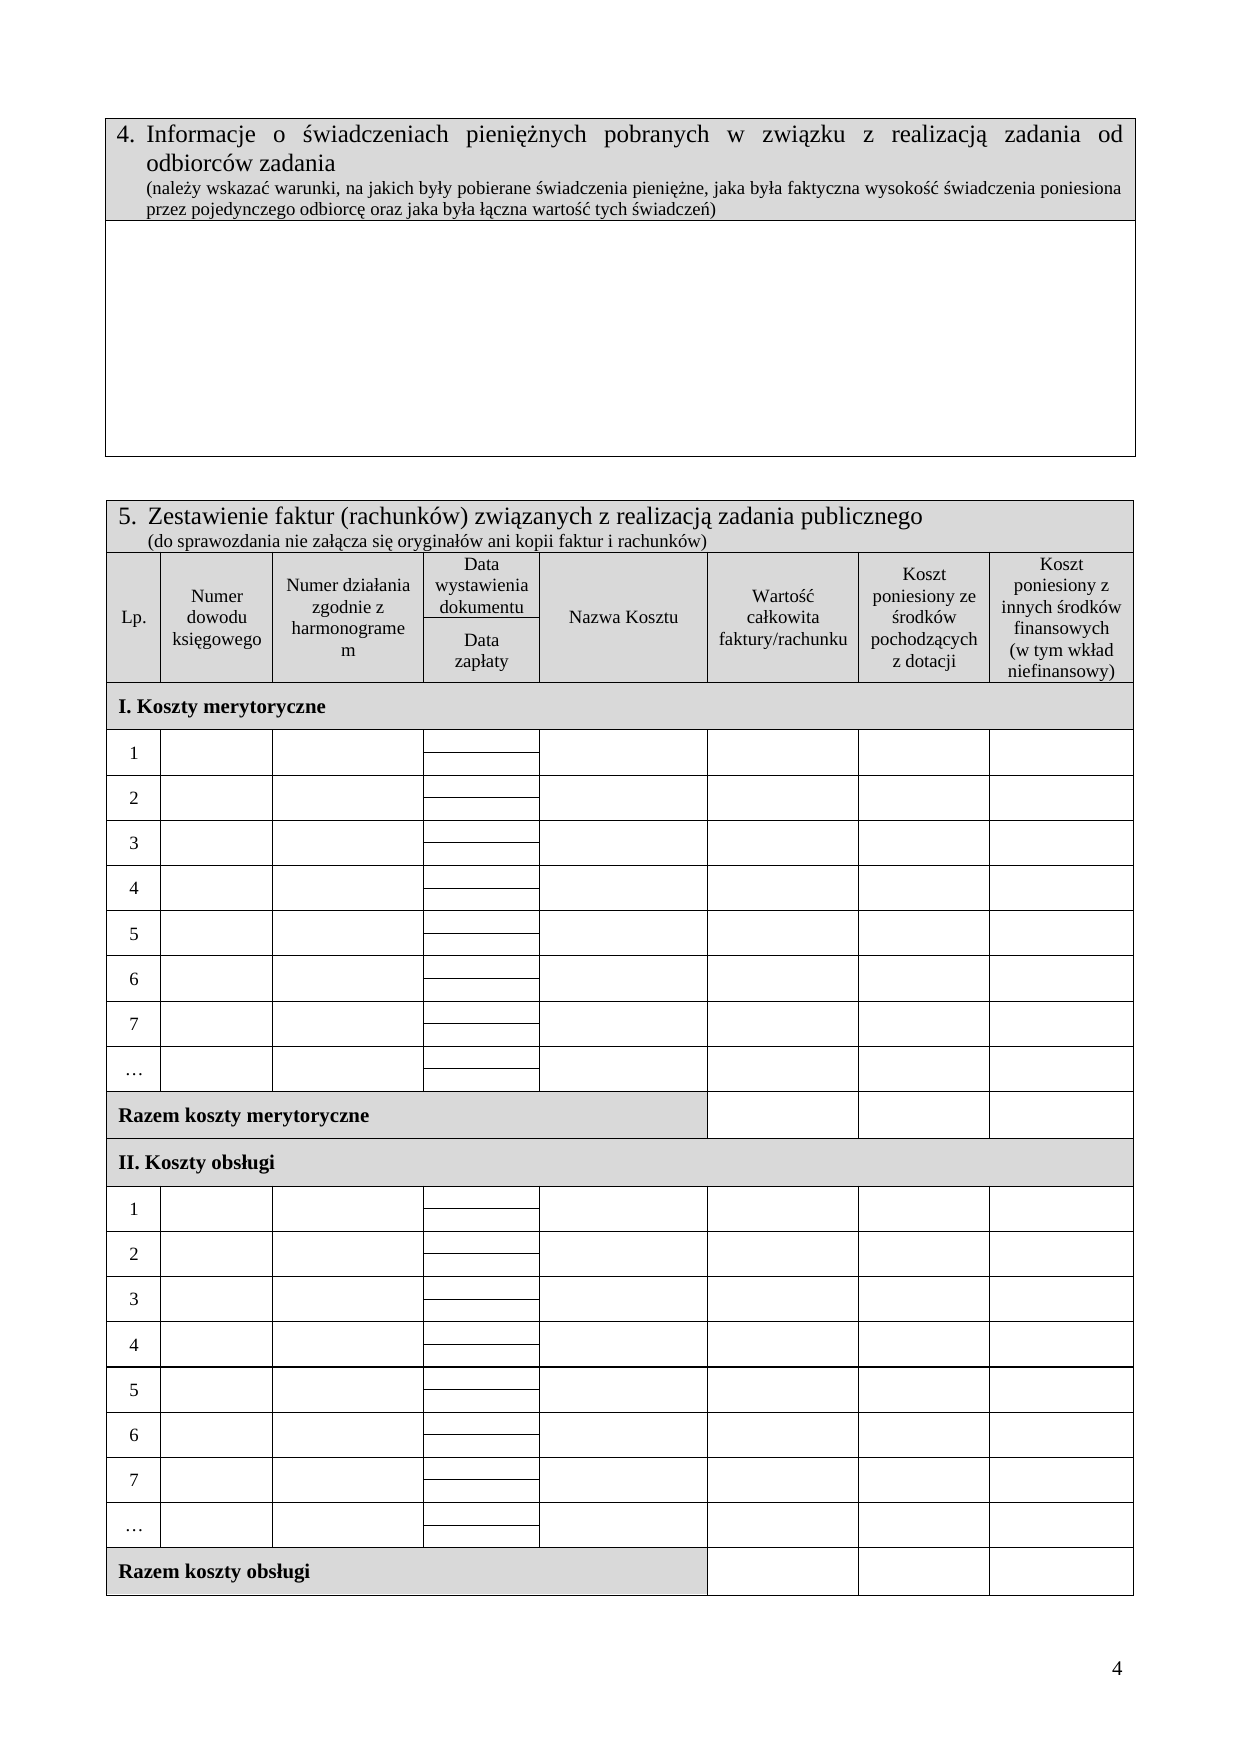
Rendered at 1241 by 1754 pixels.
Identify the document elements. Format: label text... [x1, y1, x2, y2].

table_cell [859, 1368, 989, 1412]
table_cell [273, 1187, 423, 1231]
table_cell [424, 753, 539, 774]
table_cell [424, 1002, 539, 1023]
table_cell 6 [107, 956, 160, 1001]
table_cell [708, 730, 858, 774]
table_cell [273, 911, 423, 955]
table_cell [708, 1187, 858, 1231]
table_cell [990, 911, 1133, 955]
table_cell [708, 1548, 858, 1594]
table_cell [161, 1503, 272, 1547]
table_cell [540, 1002, 707, 1046]
table_cell [540, 866, 707, 910]
table_cell [424, 1480, 539, 1502]
table_cell [859, 1047, 989, 1091]
table_cell [161, 1002, 272, 1046]
table_cell [161, 821, 272, 865]
table_cell [990, 866, 1133, 910]
table_cell [859, 866, 989, 910]
table_cell [990, 1047, 1133, 1091]
table_cell [990, 1458, 1133, 1502]
table_cell [424, 1047, 539, 1068]
table_cell … [107, 1047, 160, 1091]
table_cell [161, 866, 272, 910]
table_cell [540, 1368, 707, 1412]
table_cell [161, 1277, 272, 1321]
table_cell Razem koszty merytoryczne [107, 1092, 707, 1138]
table_cell [424, 843, 539, 865]
table_cell … [107, 1503, 160, 1547]
table_cell [540, 956, 707, 1001]
table_cell [859, 1458, 989, 1502]
table_cell [424, 911, 539, 933]
table_cell [540, 1503, 707, 1547]
table_cell [859, 730, 989, 774]
table_cell [708, 776, 858, 820]
table_cell [273, 866, 423, 910]
table_cell [859, 1092, 989, 1138]
table_cell 1 [107, 730, 160, 774]
table_cell [273, 821, 423, 865]
table_cell [424, 1187, 539, 1208]
table_cell [273, 1413, 423, 1457]
table_cell [161, 1413, 272, 1457]
table_cell [708, 1232, 858, 1276]
table_cell [424, 1254, 539, 1276]
table_cell [859, 821, 989, 865]
table_cell [161, 776, 272, 820]
table_cell [708, 1277, 858, 1321]
table_cell [708, 821, 858, 865]
table_cell [990, 730, 1133, 774]
table_cell [540, 911, 707, 955]
table_cell [273, 1503, 423, 1547]
table_cell [106, 221, 1135, 456]
table_cell 5 [107, 1368, 160, 1412]
table_cell [424, 1526, 539, 1547]
table_cell [424, 1413, 539, 1434]
table_cell Lp. [107, 553, 160, 682]
table_cell [859, 1232, 989, 1276]
table_cell [540, 1047, 707, 1091]
table_cell [424, 1300, 539, 1321]
table_cell [708, 1458, 858, 1502]
table_cell [859, 776, 989, 820]
table_cell [990, 776, 1133, 820]
table_cell [708, 956, 858, 1001]
table_cell [708, 911, 858, 955]
table_cell Koszt poniesiony ze środków pochodzących z dotacji [859, 553, 989, 682]
table_cell [424, 1345, 539, 1366]
table_cell [273, 1458, 423, 1502]
table_cell [424, 956, 539, 978]
table_cell II. Koszty obsługi [107, 1139, 1133, 1186]
table_cell [424, 1458, 539, 1479]
table_cell [708, 1503, 858, 1547]
table_cell 2 [107, 1232, 160, 1276]
table_cell [708, 1002, 858, 1046]
table_cell Numer działania zgodnie z harmonogramem [273, 553, 423, 682]
table_cell Koszt poniesiony z innych środków finansowych (w tym wkład niefinansowy) [990, 553, 1133, 682]
table_cell [859, 1548, 989, 1594]
table_cell [708, 866, 858, 910]
table_cell 1 [107, 1187, 160, 1231]
table_cell [990, 1232, 1133, 1276]
table_cell [273, 1368, 423, 1412]
table_cell [273, 1047, 423, 1091]
table_cell [859, 911, 989, 955]
table_cell [273, 1322, 423, 1366]
table_header Zestawienie faktur (rachunków) związanych z realizacją zadania publicznego (do sprawozdania nie załącza się oryginałów ani kopii faktur i rachunków) [107, 501, 1133, 552]
table_cell [540, 821, 707, 865]
table_cell [161, 956, 272, 1001]
table_cell Data zapłaty [424, 618, 539, 682]
table_cell [708, 1047, 858, 1091]
table_cell [708, 1368, 858, 1412]
table_cell 4 [107, 1322, 160, 1366]
table_cell [859, 1413, 989, 1457]
table_cell [990, 1503, 1133, 1547]
table_cell [708, 1092, 858, 1138]
table_cell [424, 1024, 539, 1046]
table_cell [424, 776, 539, 797]
table_cell [424, 1435, 539, 1457]
table_cell [990, 1277, 1133, 1321]
table_cell Wartość całkowita faktury/rachunku [708, 553, 858, 682]
table_cell [990, 821, 1133, 865]
table_cell [708, 1413, 858, 1457]
table_cell [273, 730, 423, 774]
table_cell [540, 1458, 707, 1502]
table_cell [708, 1322, 858, 1366]
table_cell 3 [107, 821, 160, 865]
table_cell [990, 1368, 1133, 1412]
table_cell [273, 776, 423, 820]
table_cell [859, 956, 989, 1001]
table_cell [424, 821, 539, 842]
table_cell [424, 889, 539, 910]
table_cell 2 [107, 776, 160, 820]
table_cell [161, 1458, 272, 1502]
table_header Informacje o świadczeniach pieniężnych pobranych w związku z realizacją zadania od odbiorców zadania (należy wskazać warunki, na jakich były pobierane świadczenia pieniężne, jaka była faktyczna wysokość świadczenia poniesiona przez pojedynczego odbiorcę oraz jaka była łączna wartość tych świadczeń) [106, 119, 1135, 220]
table_cell [424, 866, 539, 887]
table_cell [273, 1277, 423, 1321]
table_cell [859, 1322, 989, 1366]
table_cell [859, 1187, 989, 1231]
table_cell [424, 1277, 539, 1298]
table_cell I. Koszty merytoryczne [107, 683, 1133, 729]
table_cell [540, 1413, 707, 1457]
table_cell [424, 979, 539, 1001]
table_cell Data wystawienia dokumentu [424, 553, 539, 617]
table_cell [424, 1232, 539, 1253]
table_cell [424, 1503, 539, 1524]
table_cell [540, 730, 707, 774]
table_cell [859, 1503, 989, 1547]
table_cell [540, 776, 707, 820]
table_cell [161, 1368, 272, 1412]
table_cell Numer dowodu księgowego [161, 553, 272, 682]
table_cell [990, 1092, 1133, 1138]
table_cell [990, 1322, 1133, 1366]
table_cell [424, 1368, 539, 1389]
table_cell [859, 1002, 989, 1046]
table_cell 4 [107, 866, 160, 910]
table_cell [540, 1277, 707, 1321]
table_cell [540, 1232, 707, 1276]
table_cell Razem koszty obsługi [107, 1548, 707, 1594]
table_cell [273, 956, 423, 1001]
table_cell [990, 1187, 1133, 1231]
table_cell [424, 1069, 539, 1091]
table_cell [161, 1047, 272, 1091]
table_cell [161, 1322, 272, 1366]
table_cell [990, 1002, 1133, 1046]
table_cell 6 [107, 1413, 160, 1457]
table_cell [859, 1277, 989, 1321]
table_cell [161, 730, 272, 774]
table_cell [540, 1322, 707, 1366]
table_cell [161, 1187, 272, 1231]
table_cell [990, 1413, 1133, 1457]
table_cell [990, 956, 1133, 1001]
table_cell [424, 798, 539, 820]
table_cell [990, 1548, 1133, 1594]
table_cell [161, 1232, 272, 1276]
table_cell [161, 911, 272, 955]
table_cell [424, 1209, 539, 1231]
table_cell 7 [107, 1458, 160, 1502]
table_cell [540, 1187, 707, 1231]
table_cell Nazwa Kosztu [540, 553, 707, 682]
table_cell 5 [107, 911, 160, 955]
table_cell 7 [107, 1002, 160, 1046]
table_cell 3 [107, 1277, 160, 1321]
table_cell [273, 1232, 423, 1276]
table_cell [424, 1390, 539, 1412]
table_cell [424, 1322, 539, 1344]
table_cell [273, 1002, 423, 1046]
table_cell [424, 730, 539, 752]
table_cell [424, 934, 539, 955]
